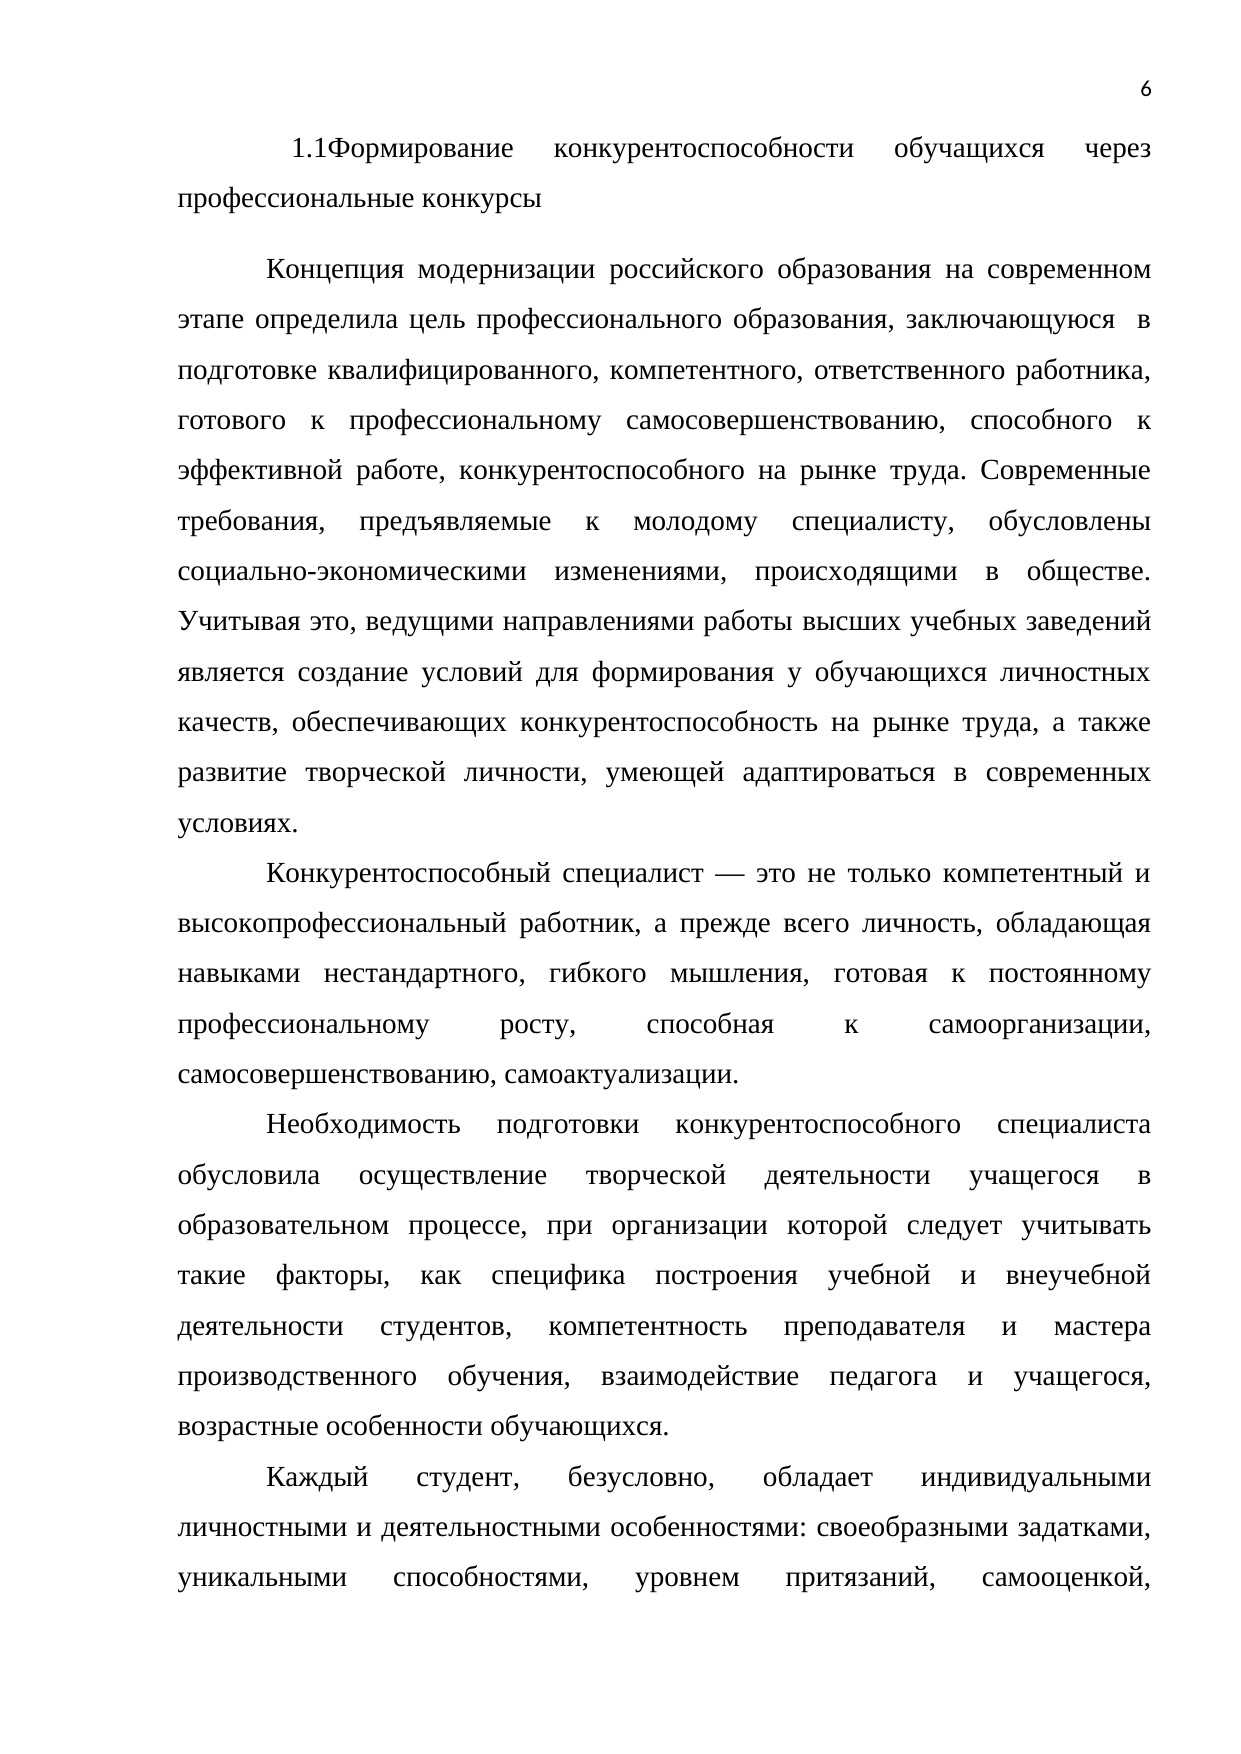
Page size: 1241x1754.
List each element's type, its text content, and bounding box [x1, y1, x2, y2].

text Необходимость подготовки конкурентоспособного специалиста обусловила осуществление творческой деятельности учащегося в образовательном процессе, при организации которой следует учитывать такие факторы, как специфика построения учебной и внеучебной деятельности студентов, компетентность преподавателя и мастера производственного обучения, взаимодействие педагога и учащегося, возрастные особенности обучающихся. [177, 1107, 1152, 1442]
text Конкурентоспособный специалист — это не только компетентный и высокопрофессиональный работник, а прежде всего личность, обладающая навыками нестандартного, гибкого мышления, готовая к постоянному профессиональному росту, способная к самоорганизации, самосовершенствованию, самоактуализации. [177, 855, 1152, 1090]
text 1.1Формирование конкурентоспособности обучащихся через профессиональные конкурсы [177, 130, 1152, 214]
text Концепция модернизации российского образования на современном этапе определила цель профессионального образования, заключающуюся в подготовке квалифицированного, компетентного, ответственного работника, готового к профессиональному самосовершенствованию, способного к эффективной работе, конкурентоспособного на рынке труда. Современные требования, предъявляемые к молодому специалисту, обусловлены социально-экономическими изменениями, происходящими в обществе. Учитывая это, ведущими направлениями работы высших учебных заведений является создание условий для формирования у обучающихся личностных качеств, обеспечивающих конкурентоспособность на рынке труда, а также развитие творческой личности, умеющей адаптироваться в современных условиях. [177, 251, 1152, 838]
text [177, 1459, 1152, 1593]
